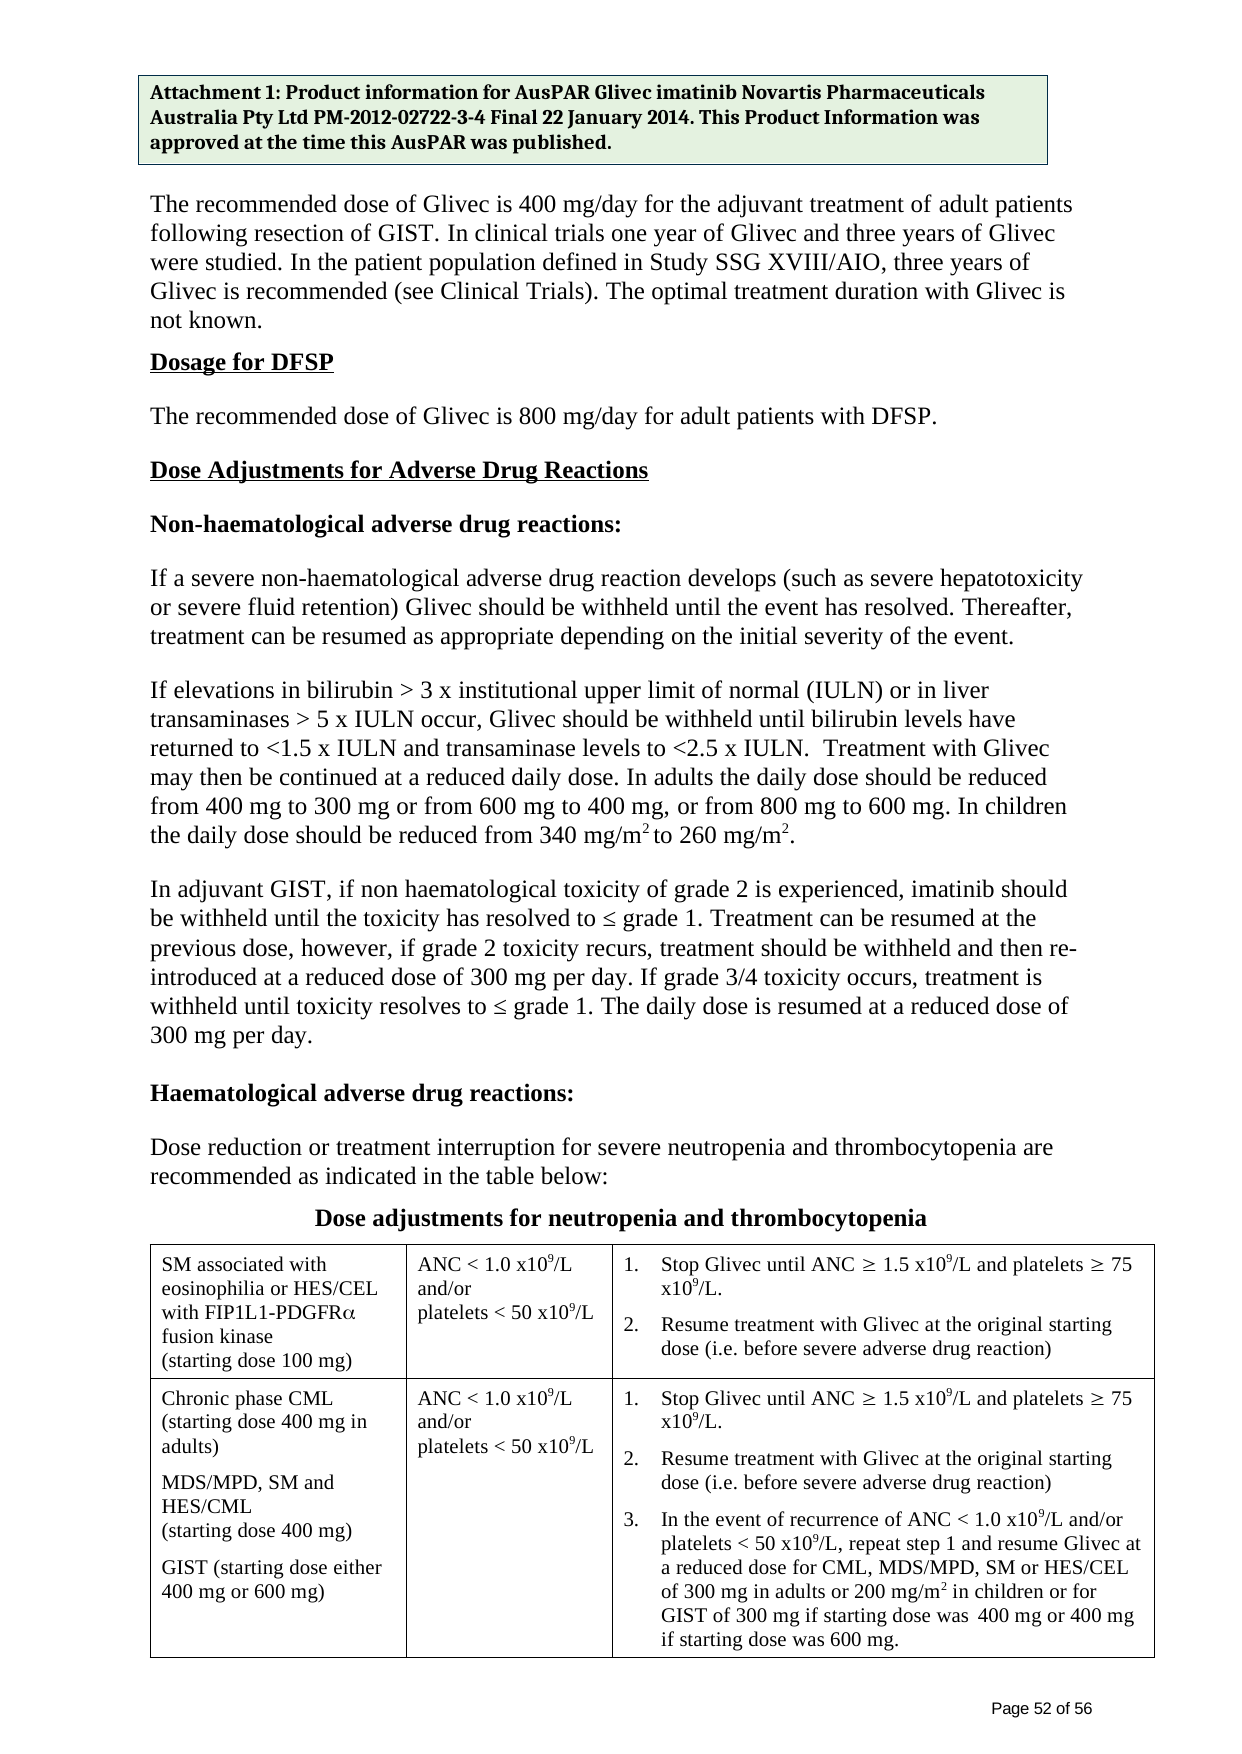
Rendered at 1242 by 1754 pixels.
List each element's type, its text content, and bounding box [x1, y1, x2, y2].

text Dose reduction or treatment interruption for severe neutropenia and thrombocytopenia are recommended as indicated in the table below: [150, 1132, 1092, 1190]
text Haematological adverse drug reactions: [150, 1074, 1092, 1107]
text In adjuvant GIST, if non haematological toxicity of grade 2 is experienced, imatinib should be withheld until the toxicity has resolved to ≤ grade 1. Treatment can be resumed at the previous dose, however, if grade 2 toxicity recurs, treatment should be withheld and then re-introduced at a reduced dose of 300 mg per day. If grade 3/4 toxicity occurs, treatment is withheld until toxicity resolves to ≤ grade 1. The daily dose is resumed at a reduced dose of 300 mg per day. [150, 874, 1092, 1049]
text Dose Adjustments for Adverse Drug Reactions [150, 454, 1092, 484]
subtitle Non-haematological adverse drug reactions: [150, 509, 1092, 538]
table_cell ANC < 1.0 x109/L and/or platelets < 50 x109/L [407, 1379, 612, 1657]
table_cell Chronic phase CML (starting dose 400 mg in adults) MDS/MPD, SM and HES/CML (starting dose 400 mg) GIST (starting dose either 400 mg or 600 mg) [151, 1379, 406, 1657]
table_cell Stop Glivec until ANC 1.5 x109/L and platelets 75 x109/L. Resume treatment with Glivec at the original starting dose (i.e. before severe adverse drug reaction) In the event of recurrence of ANC < 1.0 x109/L and/or platelets < 50 x109/L, repeat step 1 and resume Glivec at a reduced dose for CML, MDS/MPD, SM or HES/CEL of 300 mg in adults or 200 mg/m2 in children or for GIST of 300 mg if starting dose was 400 mg or 400 mg if starting dose was 600 mg. [613, 1379, 1154, 1657]
table_header SM associated with eosinophilia or HES/CEL with FIP1L1-PDGFR fusion kinase (starting dose 100 mg) [151, 1245, 406, 1378]
table_header ANC < 1.0 x109/L and/or platelets < 50 x109/L [407, 1245, 612, 1378]
table_header Stop Glivec until ANC 1.5 x109/L and platelets 75 x109/L. Resume treatment with Glivec at the original starting dose (i.e. before severe adverse drug reaction) [613, 1245, 1154, 1378]
text If elevations in bilirubin > 3 x institutional upper limit of normal (IULN) or in liver transaminases > 5 x IULN occur, Glivec should be withheld until bilirubin levels have returned to <1.5 x IULN and transaminase levels to <2.5 x IULN. Treatment with Glivec may then be continued at a reduced daily dose. In adults the daily dose should be reduced from 400 mg to 300 mg or from 600 mg to 400 mg, or from 800 mg to 600 mg. In children the daily dose should be reduced from 340 mg/m2 to 260 mg/m2. [150, 675, 1092, 849]
text The recommended dose of Glivec is 400 mg/day for the adjuvant treatment of adult patients following resection of GIST. In clinical trials one year of Glivec and three years of Glivec were studied. In the patient population defined in Study SSG XVIII/AIO, three years of Glivec is recommended (see Clinical Trials). The optimal treatment duration with Glivec is not known. [150, 189, 1092, 334]
text Dosage for DFSP [150, 346, 1092, 376]
text If a severe non-haematological adverse drug reaction develops (such as severe hepatotoxicity or severe fluid retention) Glivec should be withheld until the event has resolved. Thereafter, treatment can be resumed as appropriate depending on the initial severity of the event. [150, 563, 1092, 650]
text Dose adjustments for neutropenia and thrombocytopenia [150, 1203, 1092, 1232]
text The recommended dose of Glivec is 800 mg/day for adult patients with DFSP. [150, 401, 1092, 429]
